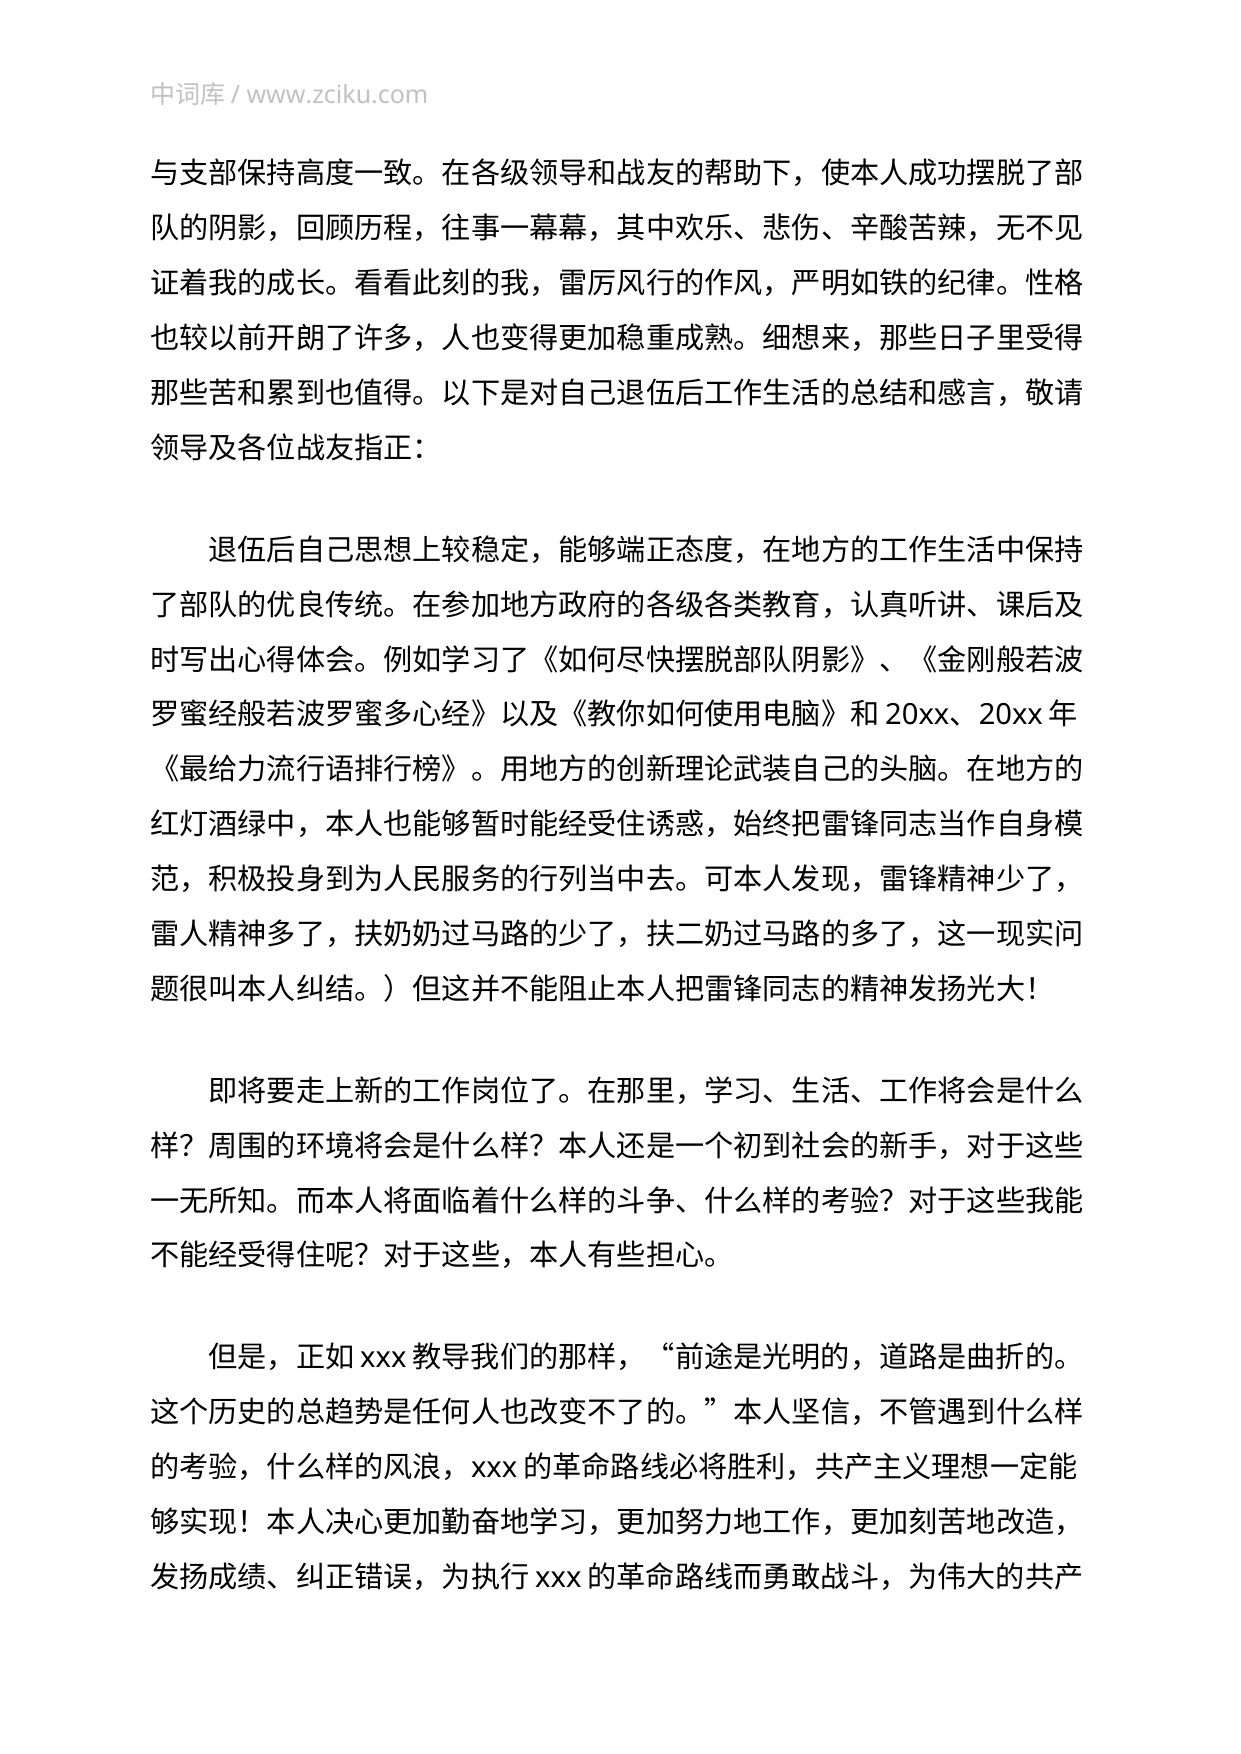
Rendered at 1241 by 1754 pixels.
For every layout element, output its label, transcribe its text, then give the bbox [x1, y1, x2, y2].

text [150, 1334, 1090, 1596]
text 即将要走上新的工作岗位了。在那里，学习、生活、工作将会是什么样？周围的环境将会是什么样？本人还是一个初到社会的新手，对于这些一无所知。而本人将面临着什么样的斗争、什么样的考验？对于这些我能不能经受得住呢？对于这些，本人有些担心。 [150, 1067, 1090, 1274]
text 退伍后自己思想上较稳定，能够端正态度，在地方的工作生活中保持了部队的优良传统。在参加地方政府的各级各类教育，认真听讲、课后及时写出心得体会。例如学习了《如何尽快摆脱部队阴影》、《金刚般若波罗蜜经般若波罗蜜多心经》以及《教你如何使用电脑》和20xx、20xx年《最给力流行语排行榜》。用地方的创新理论武装自己的头脑。在地方的红灯酒绿中，本人也能够暂时能经受住诱惑，始终把雷锋同志当作自身模范，积极投身到为人民服务的行列当中去。可本人发现，雷锋精神少了，雷人精神多了，扶奶奶过马路的少了，扶二奶过马路的多了，这一现实问题很叫本人纠结。）但这并不能阻止本人把雷锋同志的精神发扬光大！ [150, 526, 1090, 1008]
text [150, 150, 1090, 467]
